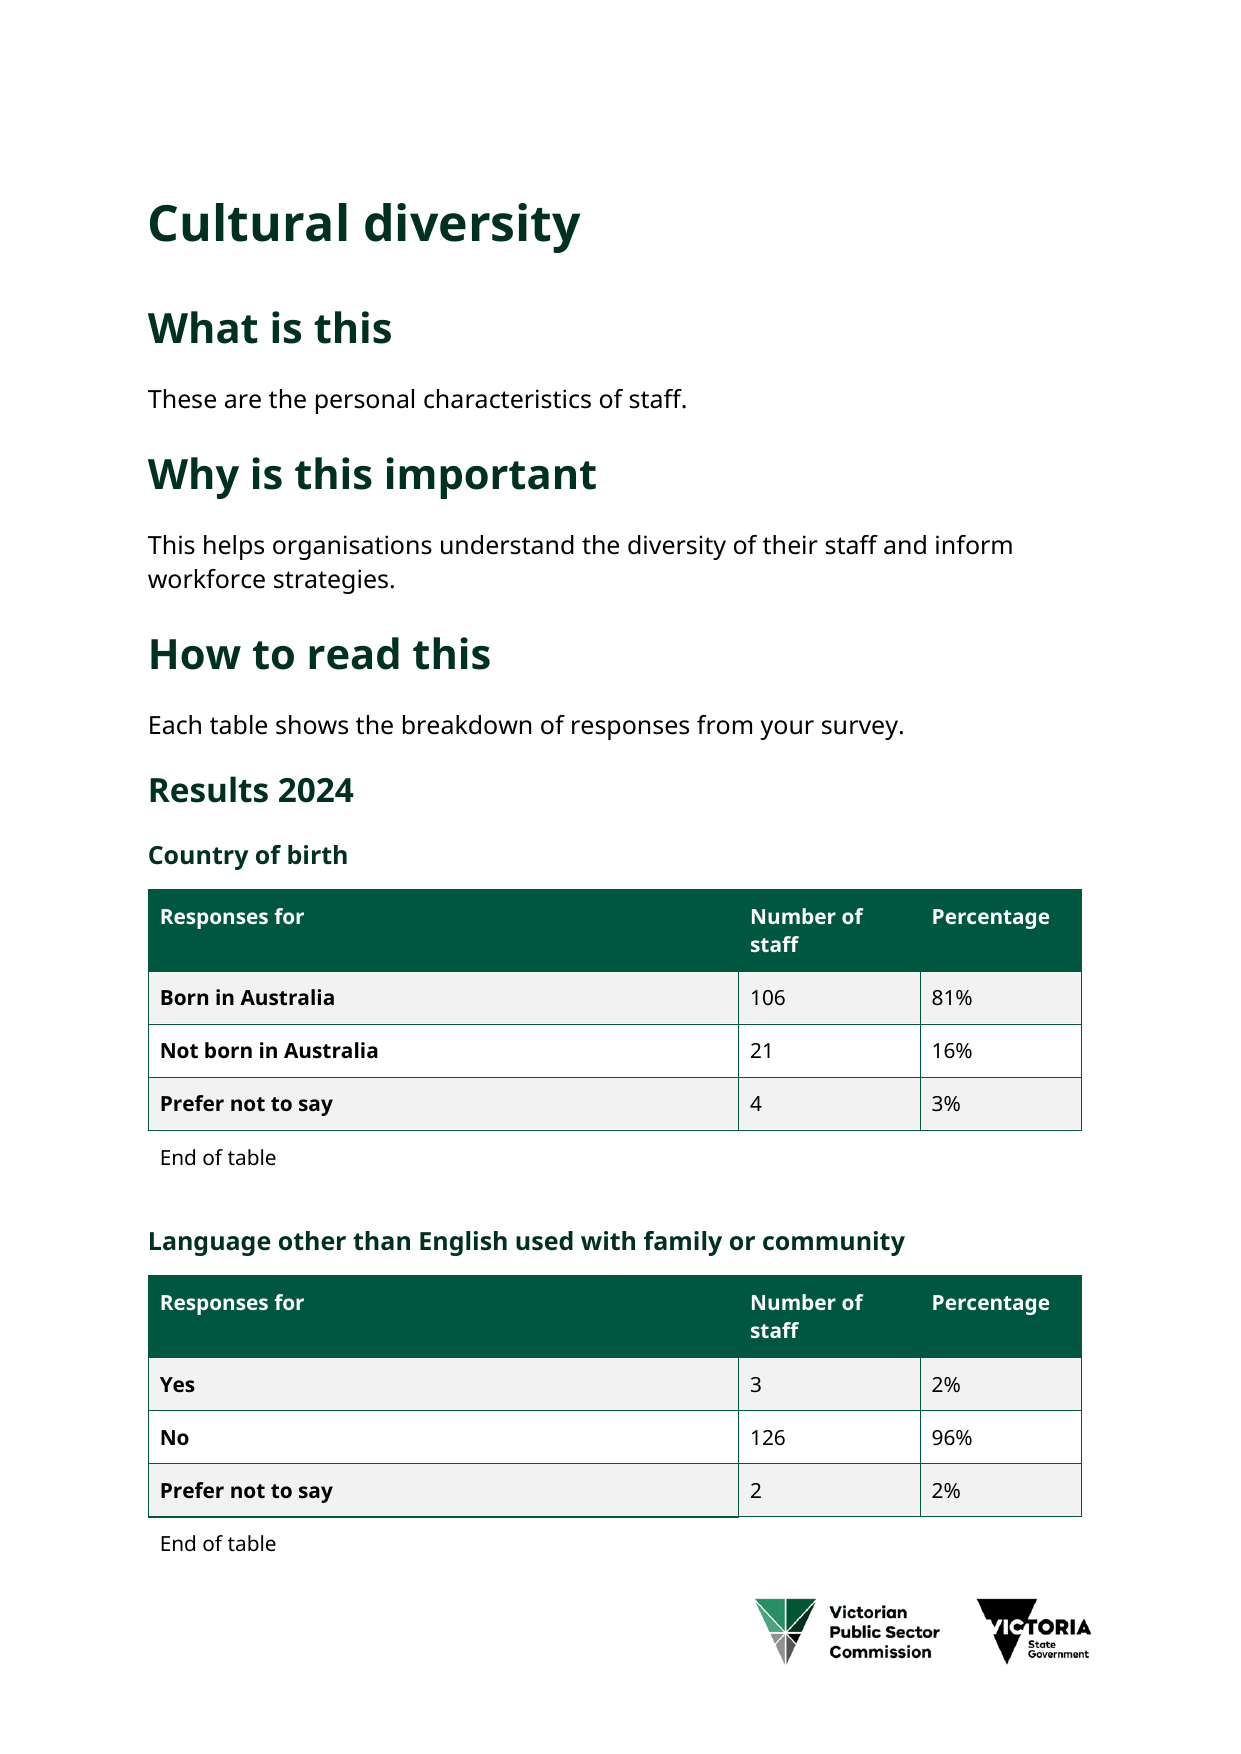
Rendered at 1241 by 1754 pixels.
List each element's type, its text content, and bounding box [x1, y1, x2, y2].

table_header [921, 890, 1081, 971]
subtitle Cultural diversity [148, 188, 1092, 256]
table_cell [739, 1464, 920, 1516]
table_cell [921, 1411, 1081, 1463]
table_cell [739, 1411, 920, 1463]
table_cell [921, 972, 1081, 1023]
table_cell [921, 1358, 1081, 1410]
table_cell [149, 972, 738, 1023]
text These are the personal characteristics of staff. [148, 381, 1092, 415]
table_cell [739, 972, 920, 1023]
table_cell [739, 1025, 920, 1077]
subtitle Results 2024 [148, 766, 1092, 812]
subtitle What is this [148, 299, 1092, 355]
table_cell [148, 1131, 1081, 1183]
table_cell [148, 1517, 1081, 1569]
subtitle Why is this important [148, 444, 1092, 501]
subtitle How to read this [148, 624, 1092, 681]
picture [754, 1598, 1093, 1666]
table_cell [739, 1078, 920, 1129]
text Each table shows the breakdown of responses from your survey. [148, 707, 1092, 741]
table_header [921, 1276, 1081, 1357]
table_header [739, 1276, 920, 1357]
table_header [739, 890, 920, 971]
text This helps organisations understand the diversity of their staff and inform workforce strategies. [148, 527, 1092, 595]
subtitle Language other than English used with family or community [148, 1224, 1092, 1258]
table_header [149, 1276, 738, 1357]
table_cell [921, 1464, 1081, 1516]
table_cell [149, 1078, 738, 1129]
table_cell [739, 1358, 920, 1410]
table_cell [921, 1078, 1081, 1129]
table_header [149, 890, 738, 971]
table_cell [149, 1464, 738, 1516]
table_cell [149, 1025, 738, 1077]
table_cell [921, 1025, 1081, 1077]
subtitle Country of birth [148, 837, 1092, 872]
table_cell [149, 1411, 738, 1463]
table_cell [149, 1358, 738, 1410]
